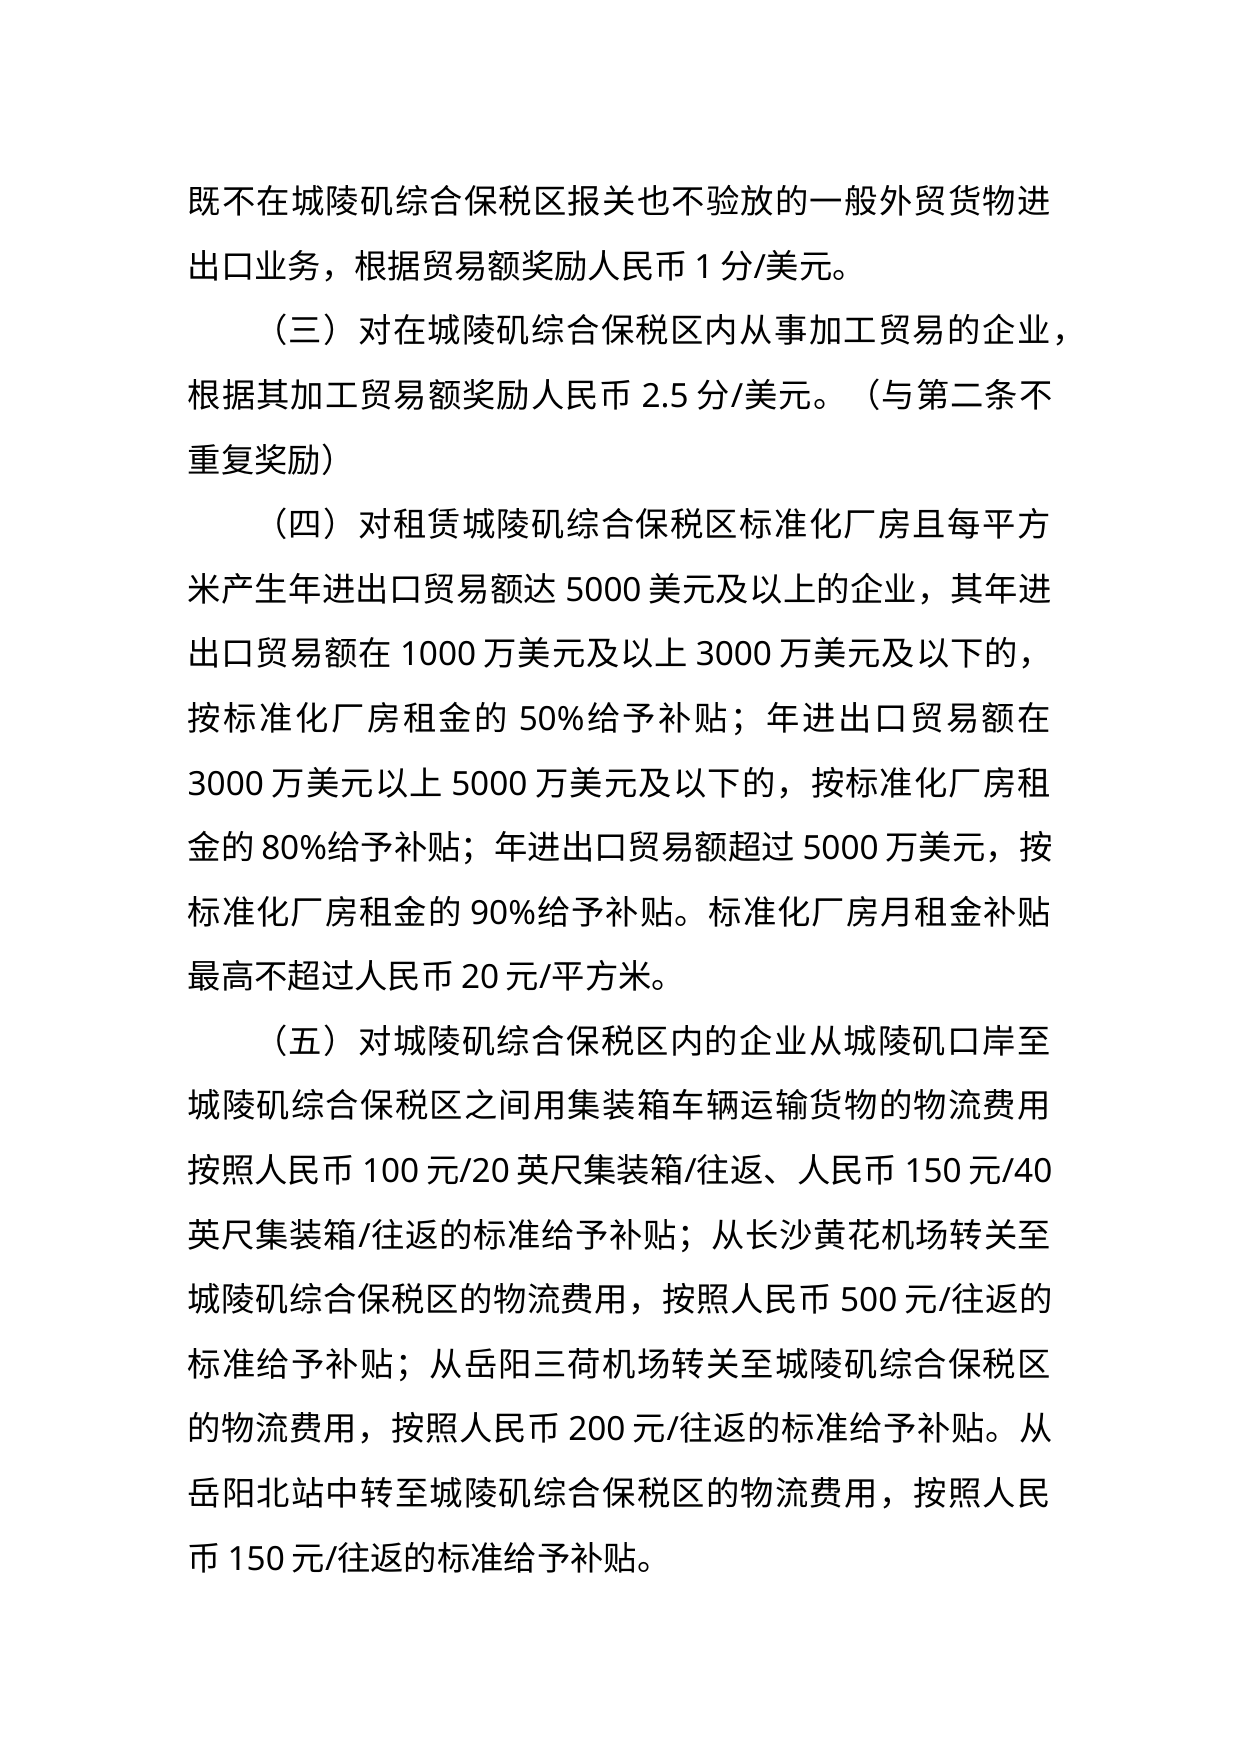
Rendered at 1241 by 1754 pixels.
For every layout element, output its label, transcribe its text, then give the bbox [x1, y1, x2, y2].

text （五）对城陵矶综合保税区内的企业从城陵矶口岸至城陵矶综合保税区之间用集装箱车辆运输货物的物流费用，按照人民币100元/20英尺集装箱/往返、人民币150元/40英尺集装箱/往返的标准给予补贴；从长沙黄花机场转关至城陵矶综合保税区的物流费用，按照人民币500元/往返的标准给予补贴；从岳阳三荷机场转关至城陵矶综合保税区的物流费用，按照人民币200元/往返的标准给予补贴。从岳阳北站中转至城陵矶综合保税区的物流费用，按照人民币150元/往返的标准给予补贴。 [187, 1002, 1053, 1583]
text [187, 162, 1053, 291]
text （四）对租赁城陵矶综合保税区标准化厂房且每平方米产生年进出口贸易额达5000美元及以上的企业，其年进出口贸易额在1000万美元及以上3000万美元及以下的，按标准化厂房租金的50%给予补贴；年进出口贸易额在3000万美元以上5000万美元及以下的，按标准化厂房租金的80%给予补贴；年进出口贸易额超过5000万美元，按标准化厂房租金的90%给予补贴。标准化厂房月租金补贴最高不超过人民币20元/平方米。 [187, 485, 1053, 1002]
text （三）对在城陵矶综合保税区内从事加工贸易的企业，根据其加工贸易额奖励人民币2.5分/美元。（与第二条不重复奖励） [187, 291, 1053, 485]
